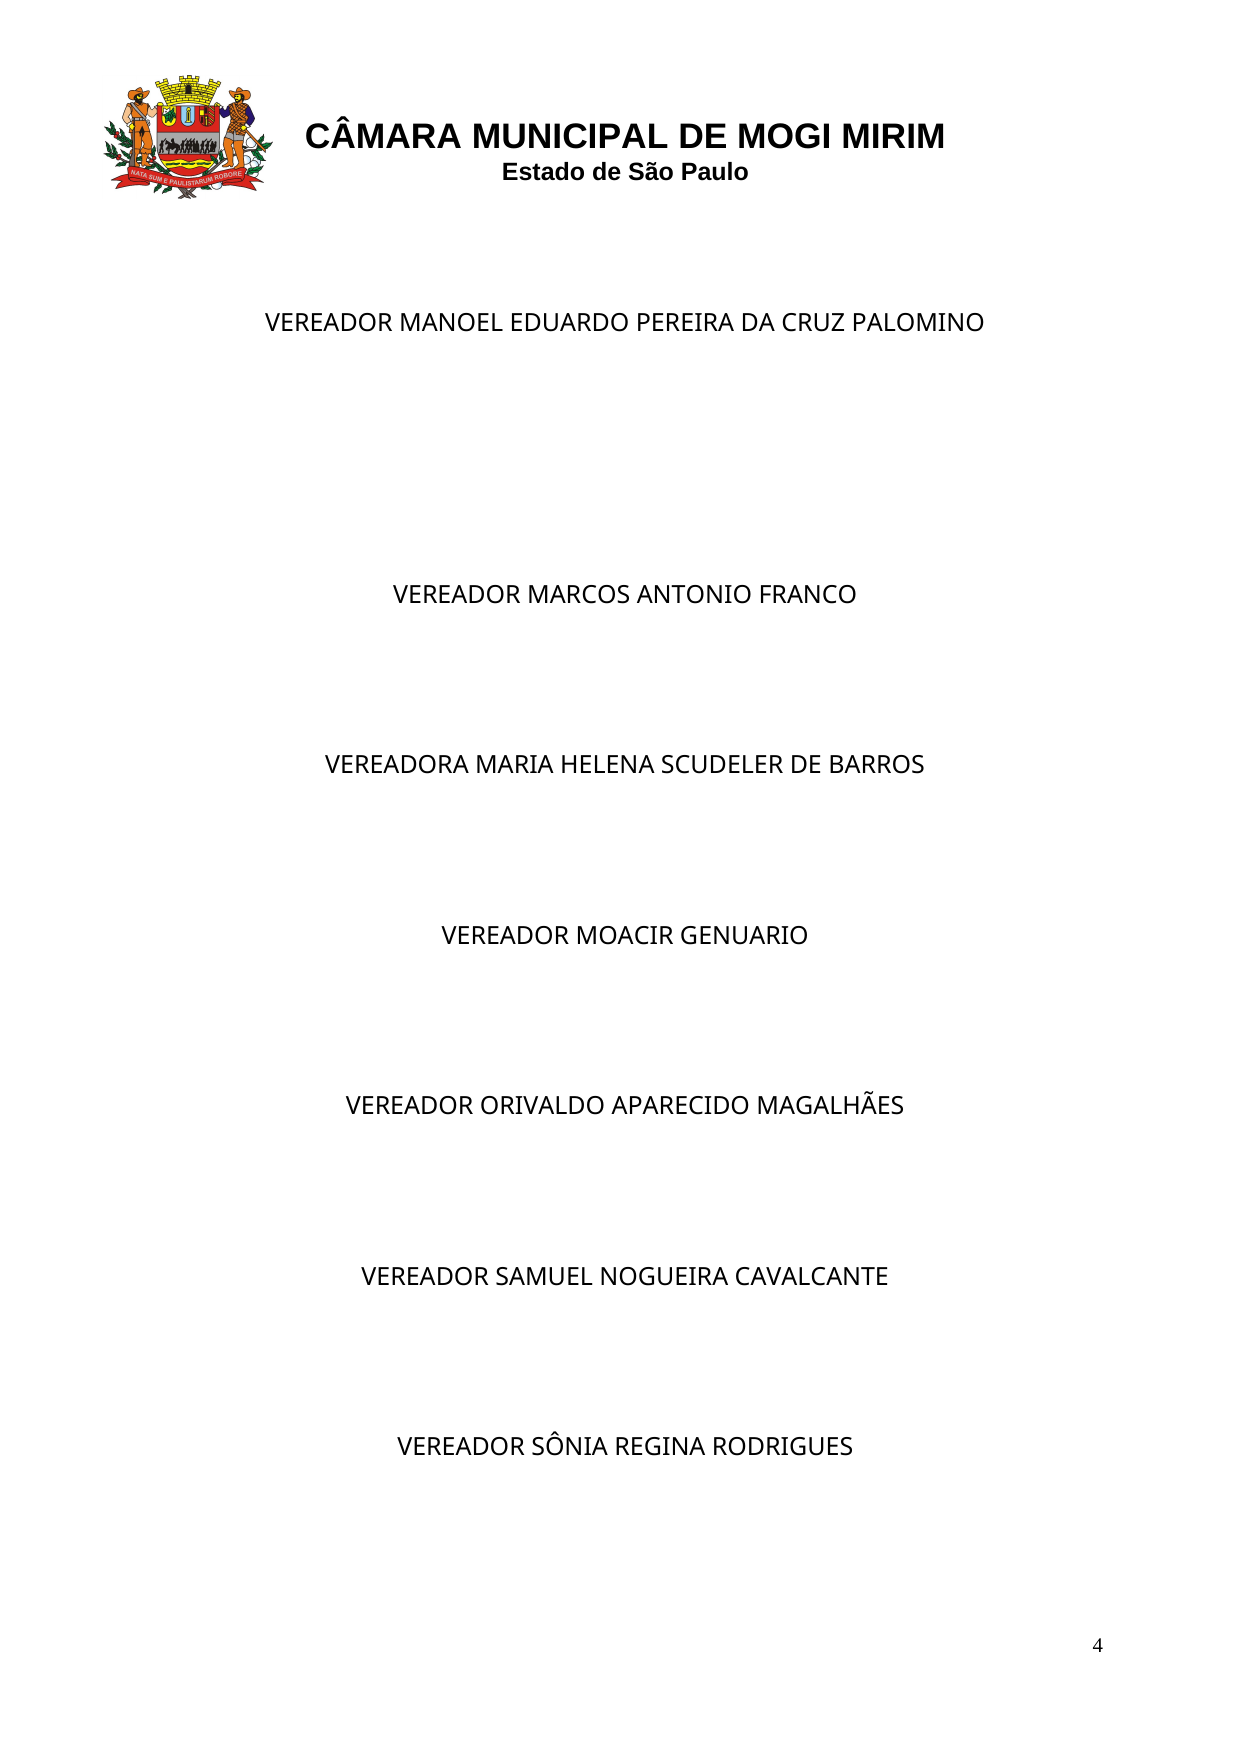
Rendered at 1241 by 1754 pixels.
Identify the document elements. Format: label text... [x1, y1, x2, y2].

text VEREADORA MARIA HELENA SCUDELER DE BARROS [148, 747, 1103, 781]
text VEREADOR MOACIR GENUARIO [148, 917, 1103, 952]
text VEREADOR SÔNIA REGINA RODRIGUES [148, 1428, 1103, 1462]
picture [102, 75, 273, 199]
text VEREADOR ORIVALDO APARECIDO MAGALHÃES [148, 1088, 1103, 1122]
text VEREADOR MARCOS ANTONIO FRANCO [148, 577, 1103, 611]
text VEREADOR MANOEL EDUARDO PEREIRA DA CRUZ PALOMINO [148, 304, 1103, 338]
text VEREADOR SAMUEL NOGUEIRA CAVALCANTE [148, 1258, 1103, 1292]
